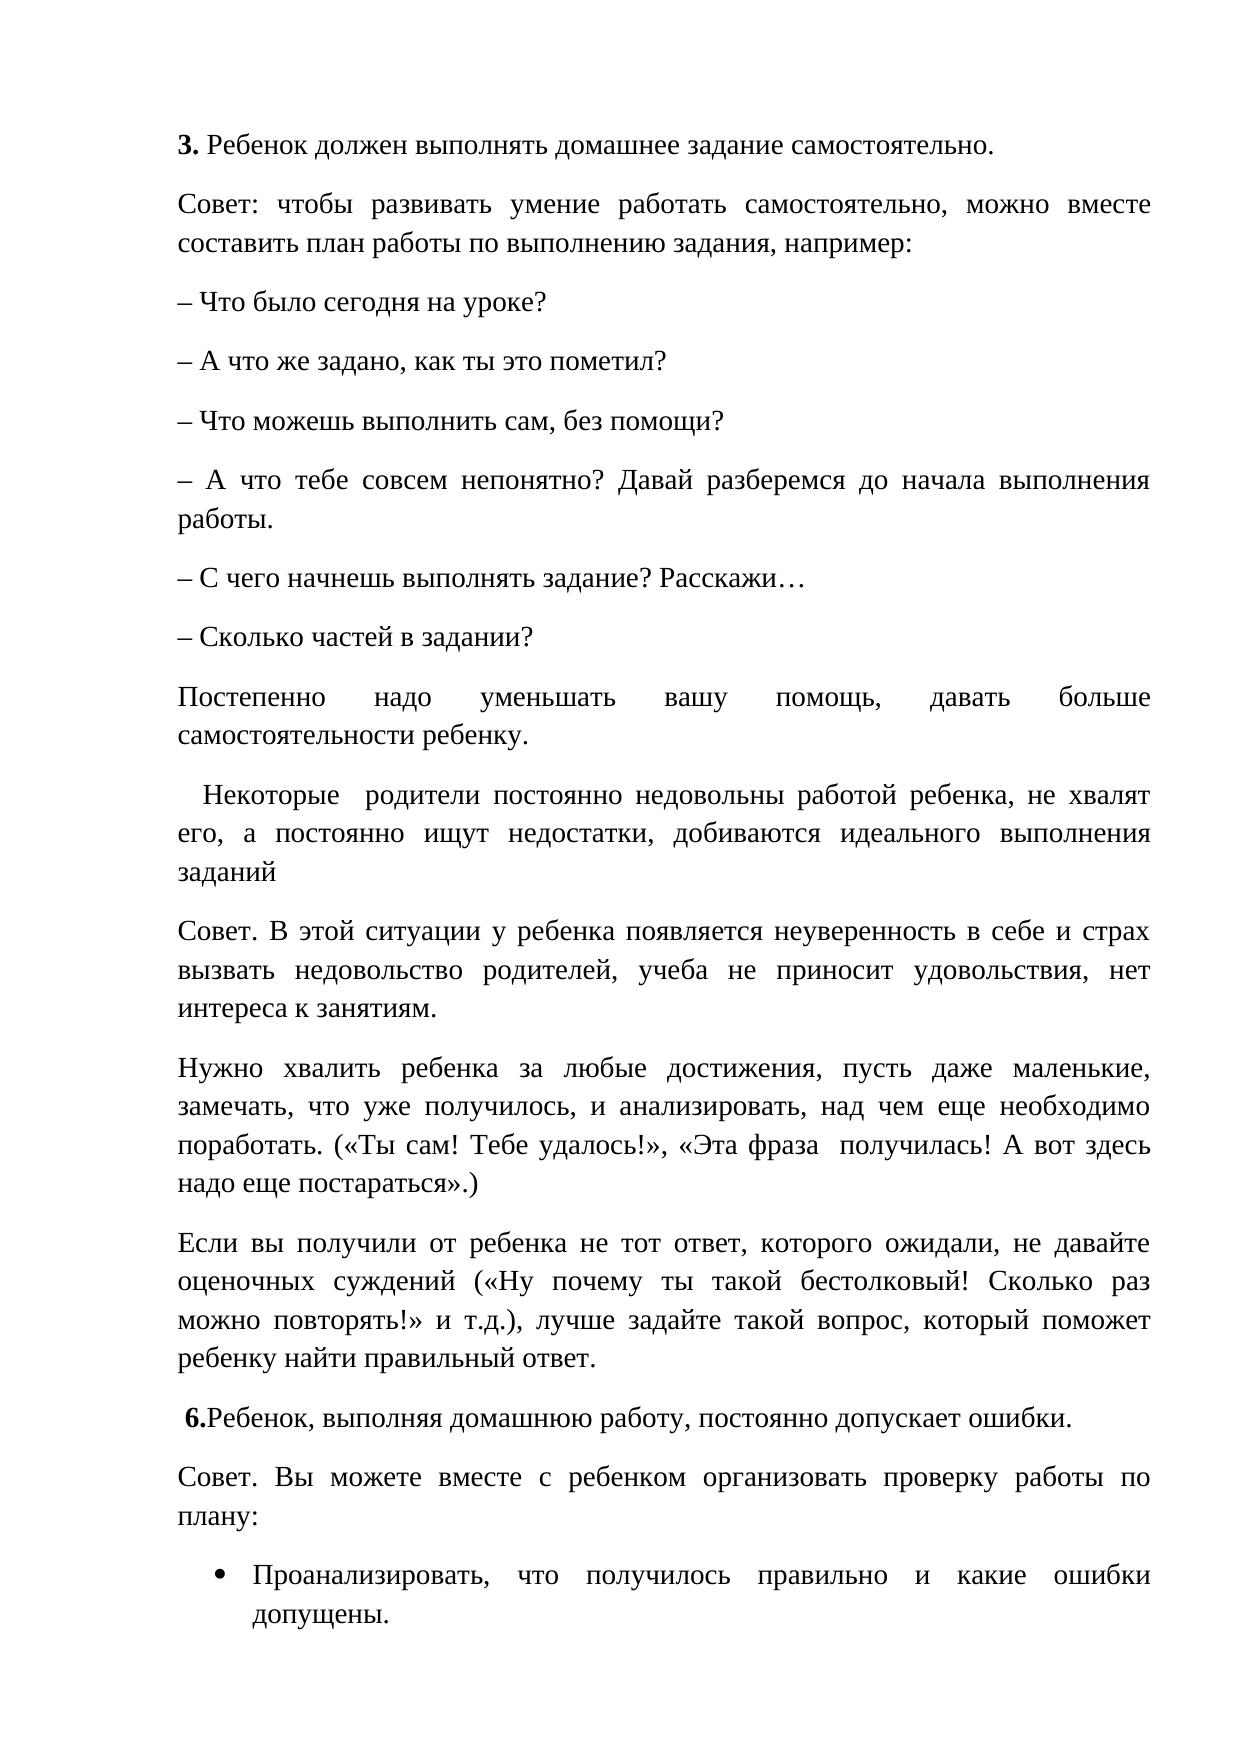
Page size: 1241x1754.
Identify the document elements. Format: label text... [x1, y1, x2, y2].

text Некоторые родители постоянно недовольны работой ребенка, не хвалят его, а постоянно ищут недостатки, добиваются идеального выполнения заданий [177, 777, 1152, 887]
text Совет. В этой ситуации у ребенка появляется неуверенность в себе и страх вызвать недовольство родителей, учеба не приносит удовольствия, нет интереса к занятиям. [177, 913, 1152, 1024]
text Нужно хвалить ребенка за любые достижения, пусть даже маленькие, замечать, что уже получилось, и анализировать, над чем еще необходимо поработать. («Ты сам! Тебе удалось!», «Эта фраза получилась! А вот здесь надо еще постараться».) [177, 1050, 1152, 1199]
text Совет. Вы можете вместе с ребенком организовать проверку работы по плану: [177, 1459, 1152, 1531]
text Совет: чтобы развивать умение работать самостоятельно, можно вместе составить план работы по выполнению задания, например: [177, 186, 1152, 258]
text – А что тебе совсем непонятно? Давай разберемся до начала выполнения работы. [177, 462, 1152, 534]
text – С чего начнешь выполнять задание? Расскажи… [177, 560, 1152, 594]
text – А что же задано, как ты это пометил? [177, 343, 1152, 377]
text 3. Ребенок должен выполнять домашнее задание самостоятельно. [177, 127, 1152, 160]
text – Что было сегодня на уроке? [177, 284, 1152, 318]
text – Сколько частей в задании? [177, 619, 1152, 653]
text 6.Ребенок, выполняя домашнюю работу, постоянно допускает ошибки. [177, 1400, 1152, 1433]
text Постепенно надо уменьшать вашу помощь, давать больше самостоятельности ребенку. [177, 679, 1152, 751]
list Проанализировать, что получилось правильно и какие ошибки допущены. [215, 1557, 1152, 1629]
text Если вы получили от ребенка не тот ответ, которого ожидали, не давайте оценочных суждений («Ну почему ты такой бестолковый! Сколько раз можно повторять!» и т.д.), лучше задайте такой вопрос, который поможет ребенку найти правильный ответ. [177, 1225, 1152, 1374]
text – Что можешь выполнить сам, без помощи? [177, 403, 1152, 436]
